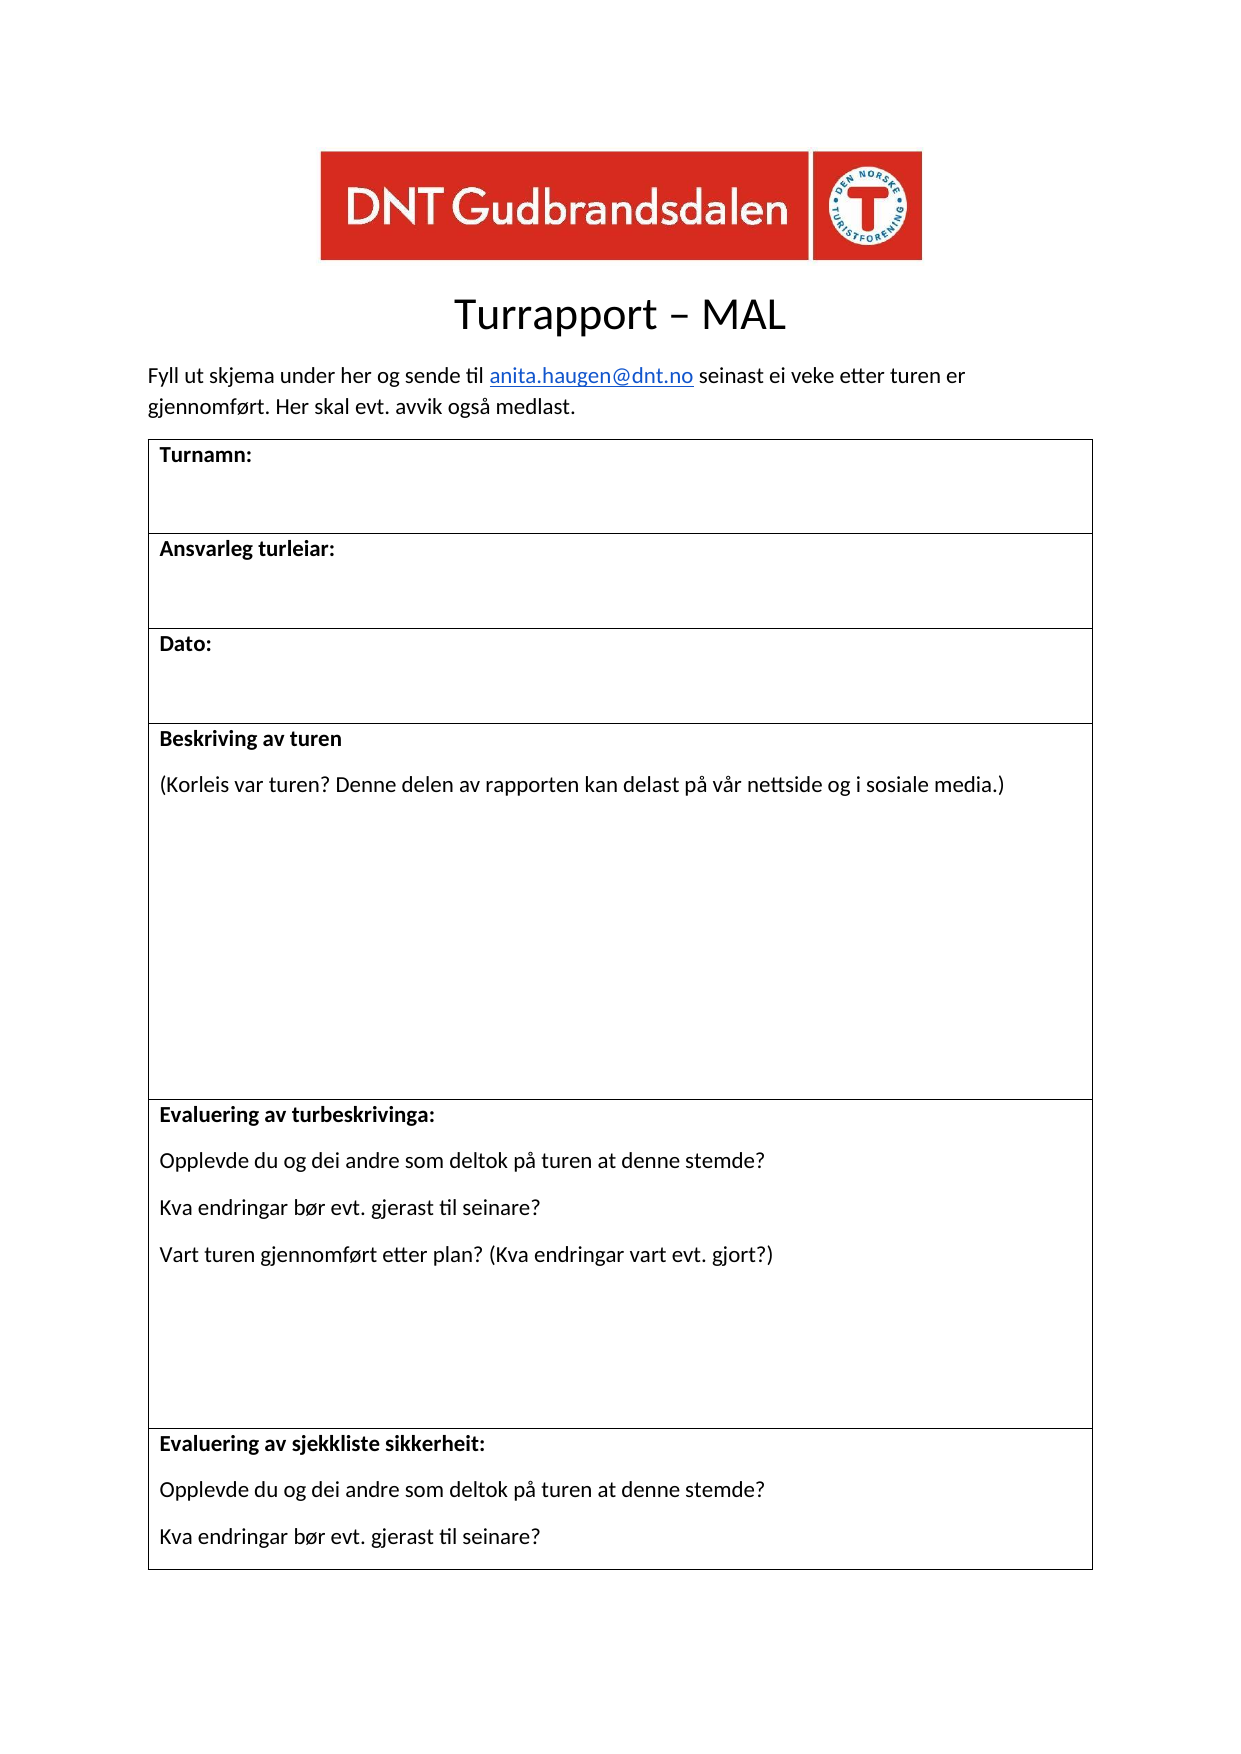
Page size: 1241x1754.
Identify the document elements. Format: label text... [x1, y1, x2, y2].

table_cell Ansvarleg turleiar: [149, 534, 1092, 628]
table_cell Beskriving av turen (Korleis var turen? Denne delen av rapporten kan delast på vår nettside og i sosiale media.) [149, 724, 1092, 1099]
text Fyll ut skjema under her og sende til anita.haugen@dnt.no seinast ei veke etter turen er gjennomført. Her skal evt. avvik også medlast. [148, 362, 1093, 420]
table_cell Evaluering av turbeskrivinga: Opplevde du og dei andre som deltok på turen at denne stemde? Kva endringar bør evt. gjerast til seinare? Vart turen gjennomført etter plan? (Kva endringar vart evt. gjort?) [149, 1100, 1092, 1428]
text Turrapport – MAL [148, 284, 1093, 341]
table_cell Dato: [149, 629, 1092, 723]
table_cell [149, 1429, 1092, 1569]
table_header Turnamn: [149, 440, 1092, 533]
picture [315, 147, 925, 266]
